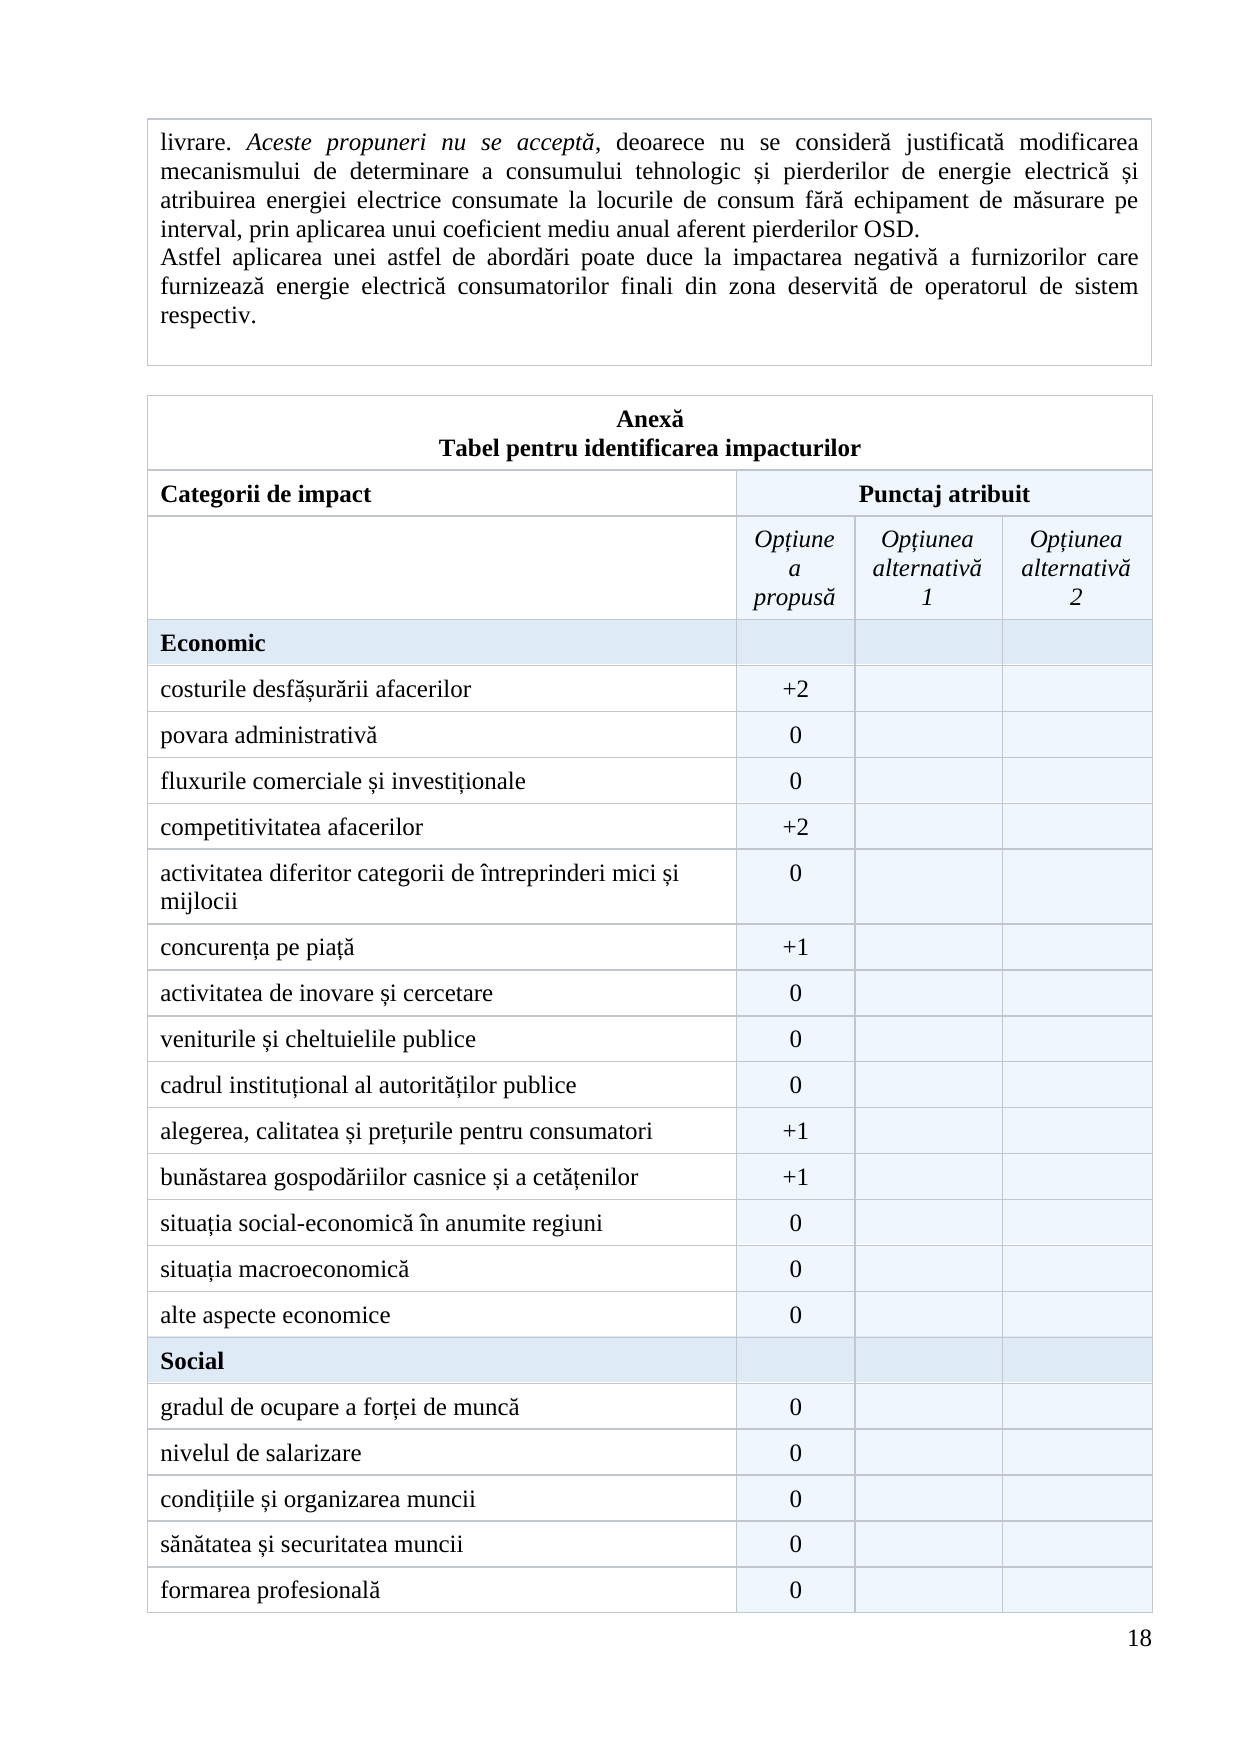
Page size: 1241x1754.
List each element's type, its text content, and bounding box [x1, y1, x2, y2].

table_cell [1003, 1476, 1152, 1520]
table_cell [1003, 1292, 1152, 1336]
table_cell Opțiunea alternativă 2 [1003, 517, 1152, 619]
table_cell 0 [737, 1384, 854, 1428]
table_cell [856, 1108, 1002, 1153]
table_cell [856, 712, 1002, 756]
table_cell [856, 1292, 1002, 1336]
table_cell condițiile și organizarea muncii [148, 1476, 736, 1520]
table_cell [856, 1384, 1002, 1428]
table_cell [856, 620, 1002, 664]
table_cell alte aspecte economice [148, 1292, 736, 1336]
table_cell [856, 1246, 1002, 1291]
table_cell [148, 517, 736, 619]
table_cell [856, 1338, 1002, 1382]
table_cell [1003, 1246, 1152, 1291]
table_cell [1003, 712, 1152, 756]
table_cell Economic [148, 620, 736, 664]
table_cell concurența pe piață [148, 925, 736, 969]
table_cell competitivitatea afacerilor [148, 804, 736, 848]
table_cell [1003, 1108, 1152, 1153]
table_cell 0 [737, 1568, 854, 1612]
table_cell [856, 1017, 1002, 1061]
table_cell +1 [737, 925, 854, 969]
table_cell gradul de ocupare a forței de muncă [148, 1384, 736, 1428]
table_cell +1 [737, 1108, 854, 1153]
table_cell 0 [737, 1200, 854, 1244]
table_cell povara administrativă [148, 712, 736, 756]
table_cell [856, 971, 1002, 1015]
table_cell 0 [737, 1476, 854, 1520]
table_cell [148, 120, 1151, 365]
table_cell situația social-economică în anumite regiuni [148, 1200, 736, 1244]
table_cell alegerea, calitatea și prețurile pentru consumatori [148, 1108, 736, 1153]
table_cell 0 [737, 1246, 854, 1291]
table_cell [856, 1200, 1002, 1244]
table_cell formarea profesională [148, 1568, 736, 1612]
table_cell [856, 758, 1002, 802]
table_cell [1003, 1154, 1152, 1199]
table_cell Opțiunea alternativă 1 [856, 517, 1002, 619]
table_cell 0 [737, 1522, 854, 1566]
table_cell Categorii de impact [148, 471, 736, 515]
table_cell [856, 666, 1002, 711]
table_cell [1003, 1568, 1152, 1612]
table_cell [737, 620, 854, 664]
table_cell 0 [737, 1017, 854, 1061]
table_cell [737, 1338, 854, 1382]
table_cell [1003, 1430, 1152, 1474]
table_cell activitatea diferitor categorii de întreprinderi mici și mijlocii [148, 850, 736, 923]
table_cell +2 [737, 804, 854, 848]
table_cell +2 [737, 666, 854, 711]
table_cell fluxurile comerciale și investiționale [148, 758, 736, 802]
table_cell [1003, 1062, 1152, 1107]
table_cell Opțiunea propusă [737, 517, 854, 619]
table_cell veniturile și cheltuielile publice [148, 1017, 736, 1061]
table_cell situația macroeconomică [148, 1246, 736, 1291]
table_cell [1003, 1384, 1152, 1428]
table_cell cadrul instituțional al autorităților publice [148, 1062, 736, 1107]
table_cell [856, 1568, 1002, 1612]
table_cell [1003, 971, 1152, 1015]
table_cell [1003, 1338, 1152, 1382]
table_cell [1003, 1017, 1152, 1061]
table_cell activitatea de inovare și cercetare [148, 971, 736, 1015]
table_cell costurile desfășurării afacerilor [148, 666, 736, 711]
table_cell [856, 804, 1002, 848]
table_cell 0 [737, 758, 854, 802]
table_cell 0 [737, 1292, 854, 1336]
table_cell [1003, 804, 1152, 848]
table_cell 0 [737, 712, 854, 756]
table_cell [856, 850, 1002, 923]
table_cell [1003, 1522, 1152, 1566]
table_cell [856, 1062, 1002, 1107]
table_cell Social [148, 1338, 736, 1382]
table_cell 0 [737, 971, 854, 1015]
table_cell bunăstarea gospodăriilor casnice și a cetățenilor [148, 1154, 736, 1199]
table_cell [1003, 620, 1152, 664]
table_cell [856, 1154, 1002, 1199]
table_cell [856, 1430, 1002, 1474]
table_cell [856, 925, 1002, 969]
table_cell [856, 1522, 1002, 1566]
table_cell 0 [737, 1430, 854, 1474]
table_cell +1 [737, 1154, 854, 1199]
table_cell [1003, 758, 1152, 802]
table_cell 0 [737, 850, 854, 923]
table_cell [1003, 1200, 1152, 1244]
table_cell [1003, 850, 1152, 923]
table_header Anexă Tabel pentru identificarea impacturilor [148, 396, 1152, 469]
table_cell nivelul de salarizare [148, 1430, 736, 1474]
table_cell 0 [737, 1062, 854, 1107]
table_cell [1003, 666, 1152, 711]
table_cell sănătatea și securitatea muncii [148, 1522, 736, 1566]
table_cell [1003, 925, 1152, 969]
table_cell Punctaj atribuit [737, 471, 1152, 515]
table_cell [856, 1476, 1002, 1520]
